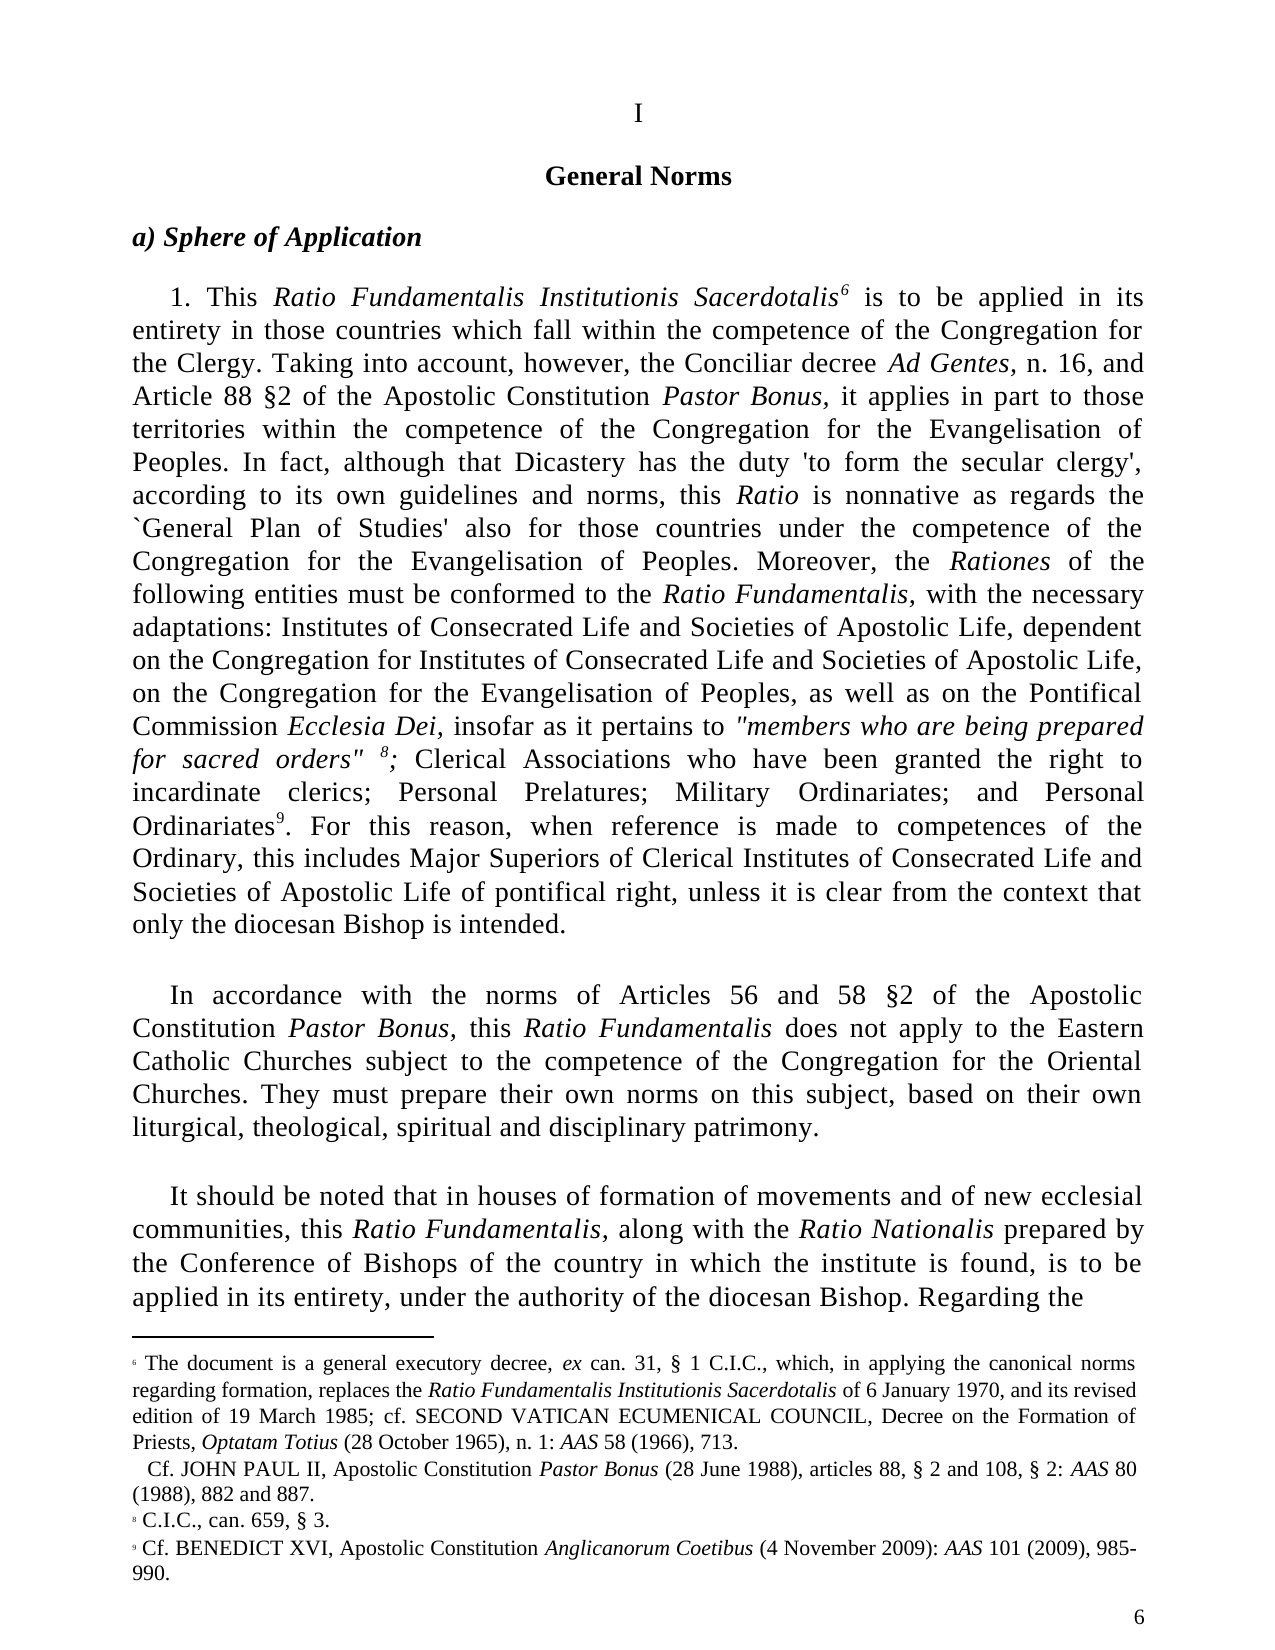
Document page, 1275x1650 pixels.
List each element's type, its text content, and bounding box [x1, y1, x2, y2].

text I [132, 96, 1144, 129]
text It should be noted that in houses of formation of movements and of new ecclesial communities, this Ratio Fundamentalis, along with the Ratio Nationalis prepared by the Conference of Bishops of the country in which the institute is found, is to be applied in its entirety, under the authority of the diocesan Bishop. Regarding the [132, 1178, 1144, 1313]
text General Norms [132, 159, 1144, 192]
text a) Sphere of Application [132, 221, 1144, 253]
text Cf. JOHN PAUL II, Apostolic Constitution Pastor Bonus (28 June 1988), articles 88, § 2 and 108, § 2: AAS 80 (1988), 882 and 887. [132, 1456, 1137, 1506]
text 6 [132, 1604, 1144, 1629]
text In accordance with the norms of Articles 56 and 58 §2 of the Apostolic Constitution Pastor Bonus, this Ratio Fundamentalis does not apply to the Eastern Catholic Churches subject to the competence of the Congregation for the Oriental Churches. They must prepare their own norms on this subject, based on their own liturgical, theological, spiritual and disciplinary patrimony. [132, 978, 1144, 1143]
text 1. This Ratio Fundamentalis Institutionis Sacerdotalis6 is to be applied in its entirety in those countries which fall within the competence of the Congregation for the Clergy. Taking into account, however, the Conciliar decree Ad Gentes, n. 16, and Article 88 §2 of the Apostolic Constitution Pastor Bonus, it applies in part to those territories within the competence of the Congregation for the Evangelisation of Peoples. In fact, although that Dicastery has the duty 'to form the secular clergy', according to its own guidelines and norms, this Ratio is nonnative as regards the `General Plan of Studies' also for those countries under the competence of the Congregation for the Evangelisation of Peoples. Moreover, the Rationes of the following entities must be conformed to the Ratio Fundamentalis, with the necessary adaptations: Institutes of Consecrated Life and Societies of Apostolic Life, dependent on the Congregation for Institutes of Consecrated Life and Societies of Apostolic Life, on the Congregation for the Evangelisation of Peoples, as well as on the Pontifical Commission Ecclesia Dei, insofar as it pertains to "members who are being prepared for sacred orders" 8; Clerical Associations who have been granted the right to incardinate clerics; Personal Prelatures; Military Ordinariates; and Personal Ordinariates9. For this reason, when reference is made to competences of the Ordinary, this includes Major Superiors of Clerical Institutes of Consecrated Life and Societies of Apostolic Life of pontifical right, unless it is clear from the context that only the diocesan Bishop is intended. [132, 280, 1144, 941]
text 8 C.I.C., can. 659, § 3. [132, 1508, 1144, 1532]
text 6 The document is a general executory decree, ex can. 31, § 1 C.I.C., which, in applying the canonical norms regarding formation, replaces the Ratio Fundamentalis Institutionis Sacerdotalis of 6 January 1970, and its revised edition of 19 March 1985; cf. SECOND VATICAN ECUMENICAL COUNCIL, Decree on the Formation of Priests, Optatam Totius (28 October 1965), n. 1: AAS 58 (1966), 713. [132, 1350, 1137, 1455]
text 9 Cf. BENEDICT XVI, Apostolic Constitution Anglicanorum Coetibus (4 November 2009): AAS 101 (2009), 985-990. [132, 1536, 1137, 1585]
